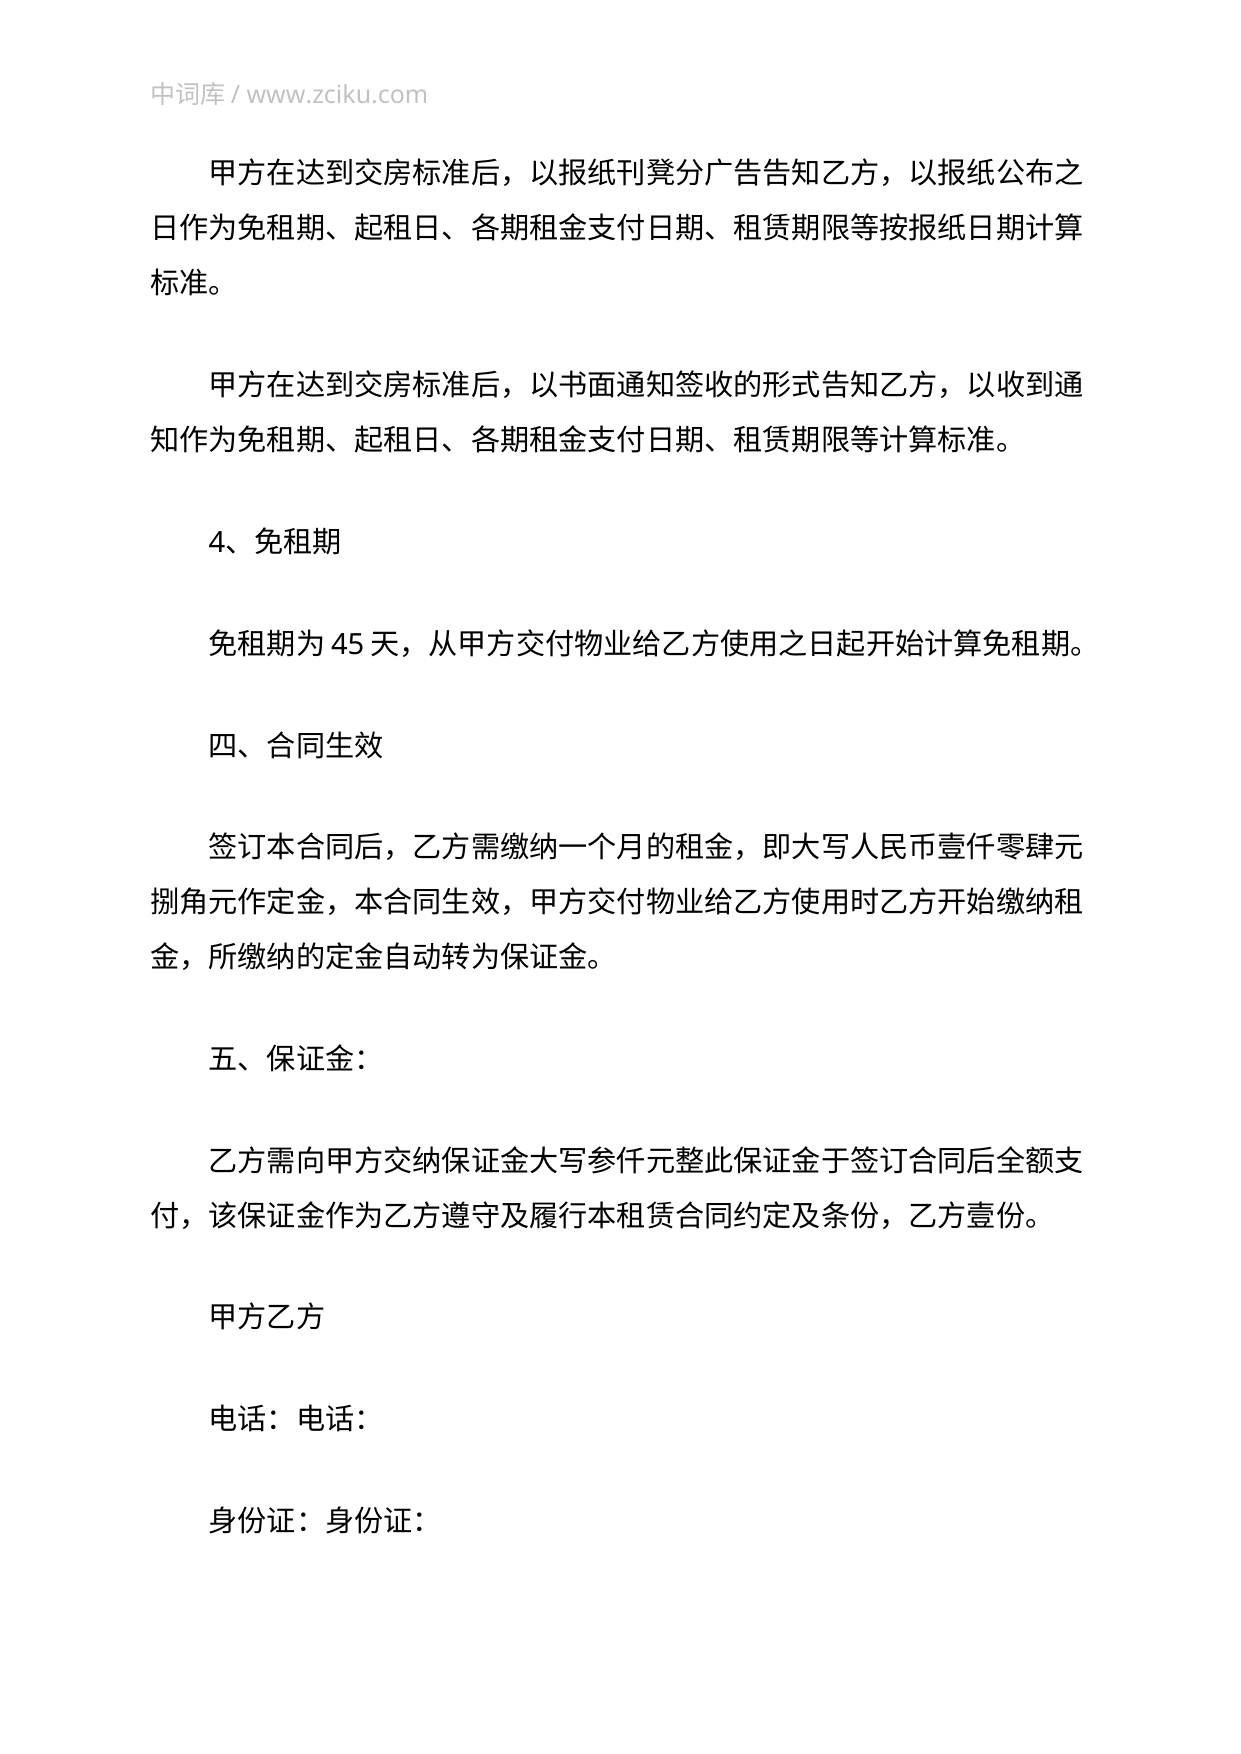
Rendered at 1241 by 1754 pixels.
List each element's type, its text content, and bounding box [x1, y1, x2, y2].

text 五、保证金： [150, 1036, 1090, 1078]
text 甲方乙方 [150, 1294, 1090, 1336]
text 甲方在达到交房标准后，以书面通知签收的形式告知乙方，以收到通知作为免租期、起租日、各期租金支付日期、租赁期限等计算标准。 [150, 362, 1090, 459]
text 乙方需向甲方交纳保证金大写参仟元整此保证金于签订合同后全额支付，该保证金作为乙方遵守及履行本租赁合同约定及条份，乙方壹份。 [150, 1137, 1090, 1234]
text 四、合同生效 [150, 722, 1090, 764]
text 签订本合同后，乙方需缴纳一个月的租金，即大写人民币壹仟零肆元捌角元作定金，本合同生效，甲方交付物业给乙方使用时乙方开始缴纳租金，所缴纳的定金自动转为保证金。 [150, 824, 1090, 976]
text 免租期为45天，从甲方交付物业给乙方使用之日起开始计算免租期。 [150, 620, 1090, 663]
text 电话：电话： [150, 1396, 1090, 1438]
text 甲方在达到交房标准后，以报纸刊凳分广告告知乙方，以报纸公布之日作为免租期、起租日、各期租金支付日期、租赁期限等按报纸日期计算标准。 [150, 150, 1090, 302]
text 身份证：身份证： [150, 1497, 1090, 1540]
text 4、免租期 [150, 518, 1090, 561]
